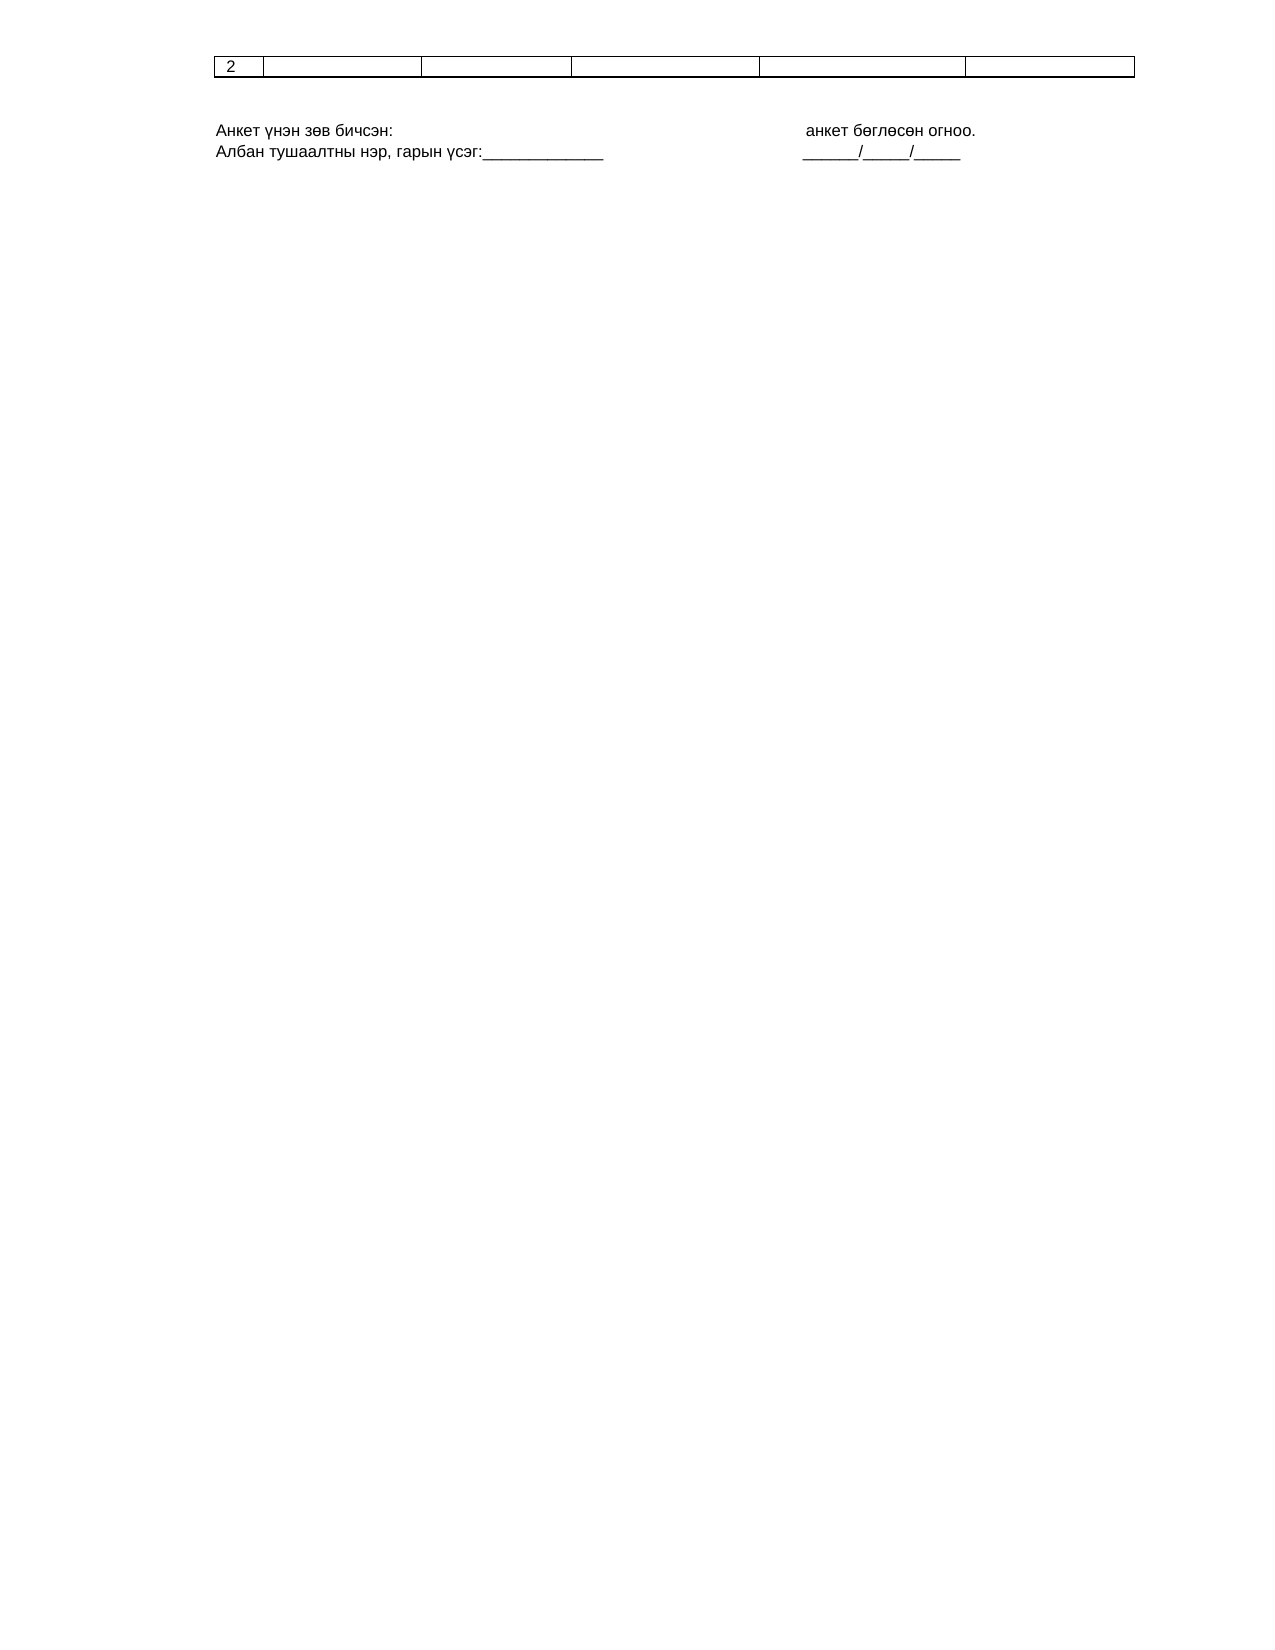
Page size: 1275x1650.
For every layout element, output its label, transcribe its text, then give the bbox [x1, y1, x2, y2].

table_cell [966, 57, 1134, 76]
table_cell [422, 57, 571, 76]
table_cell 2 [215, 57, 263, 76]
table_cell [572, 57, 759, 76]
list Албан тушаалтны нэр, гарын үсэг:_____________ ______/_____/_____ [216, 142, 1125, 161]
table_cell [264, 57, 421, 76]
list Анкет үнэн зөв бичсэн: анкет бөглөсөн огноо. [216, 120, 1125, 139]
table_cell [760, 57, 965, 76]
